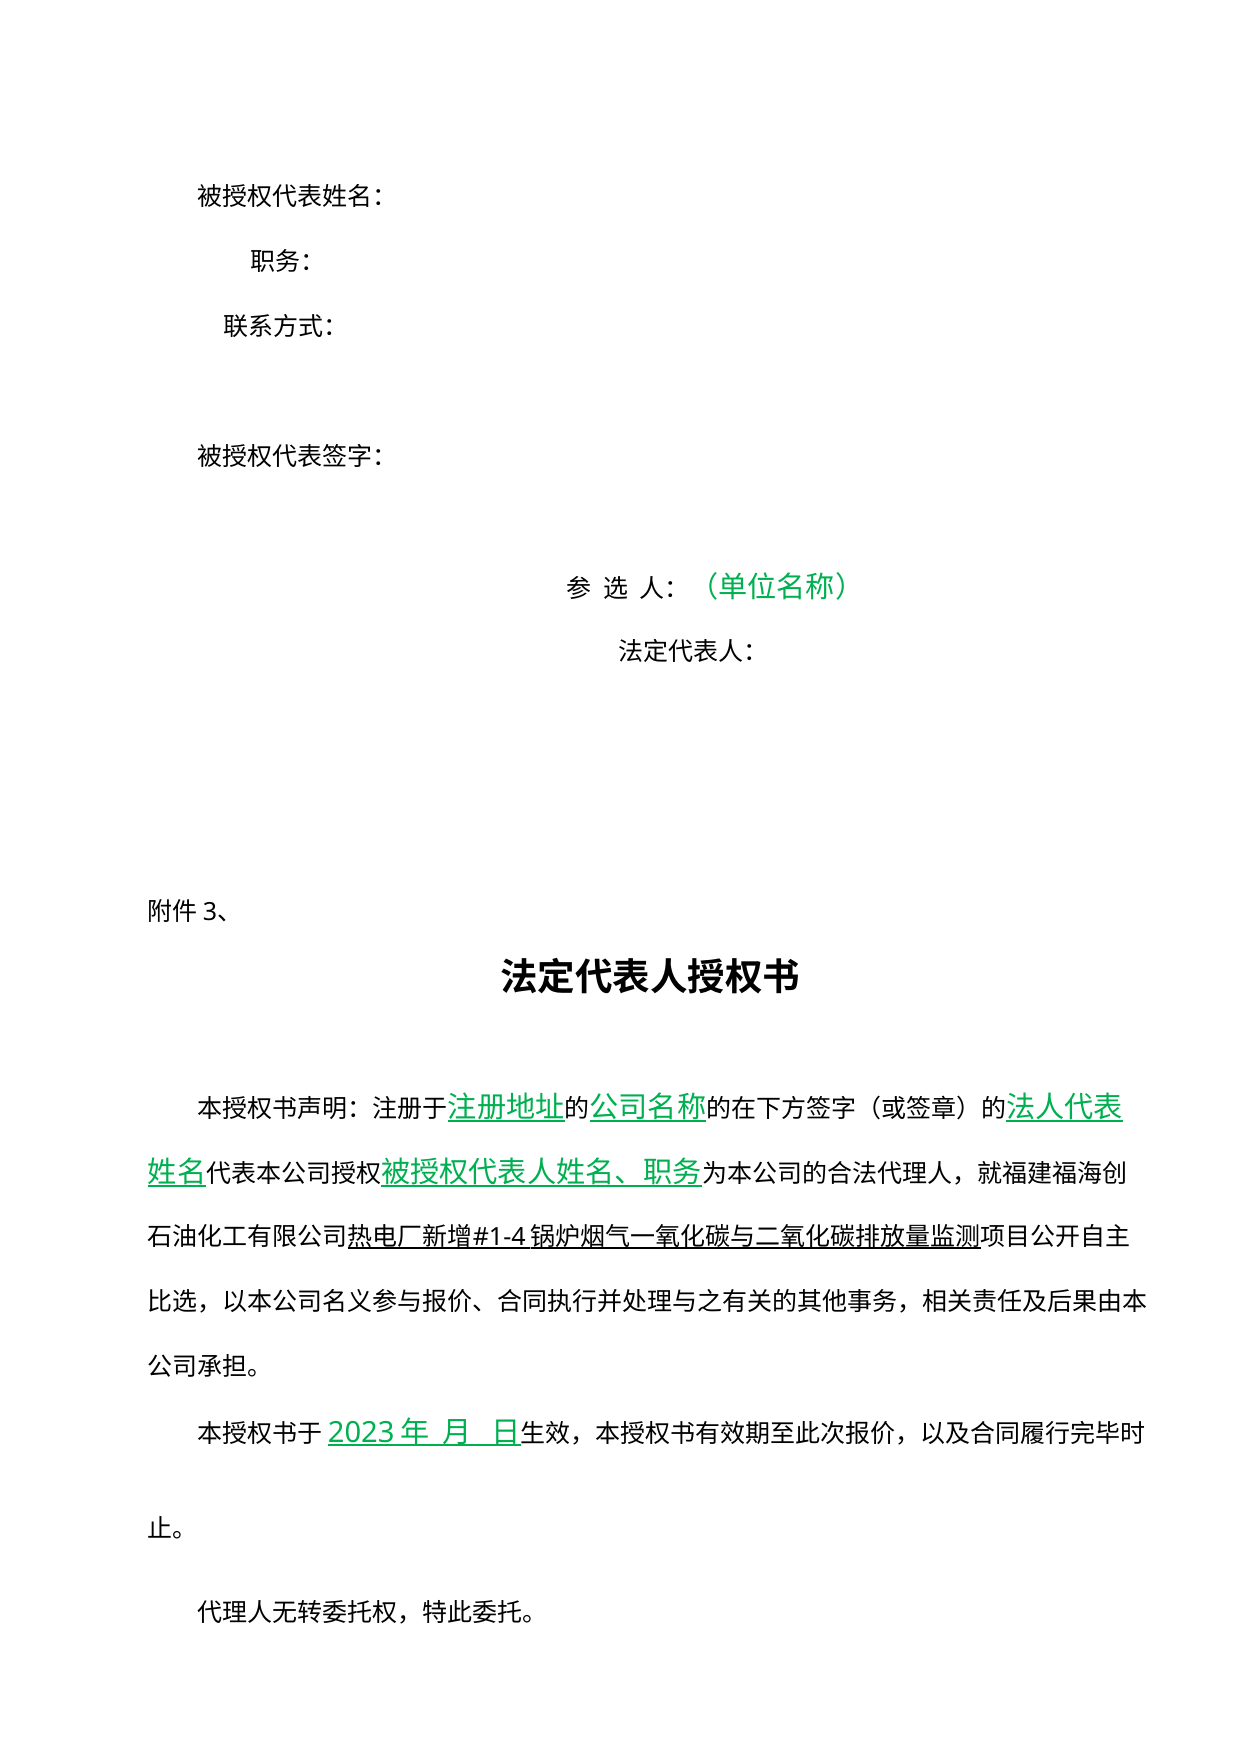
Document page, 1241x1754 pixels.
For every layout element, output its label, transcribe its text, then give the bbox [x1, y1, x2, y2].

text 参 选 人：（单位名称） [148, 552, 1152, 617]
text 法定代表人授权书 [148, 942, 1152, 1007]
text 职务： [148, 227, 1152, 292]
text 附件3、 [148, 877, 1152, 942]
text 被授权代表签字： [148, 422, 1152, 487]
text 本授权书于2023年 月 日生效，本授权书有效期至此次报价，以及合同履行完毕时止。 [148, 1397, 1152, 1559]
text 本授权书声明：注册于注册地址的公司名称的在下方签字（或签章）的法人代表姓名代表本公司授权被授权代表人姓名、职务为本公司的合法代理人，就福建福海创石油化工有限公司热电厂新增#1-4锅炉烟气一氧化碳与二氧化碳排放量监测项目公开自主比选，以本公司名义参与报价、合同执行并处理与之有关的其他事务，相关责任及后果由本公司承担。 [148, 1072, 1152, 1397]
text 代理人无转委托权，特此委托。 [148, 1578, 1152, 1643]
text 被授权代表姓名： [148, 162, 1152, 227]
text 法定代表人： [148, 617, 1152, 682]
text 联系方式： [148, 292, 1152, 357]
